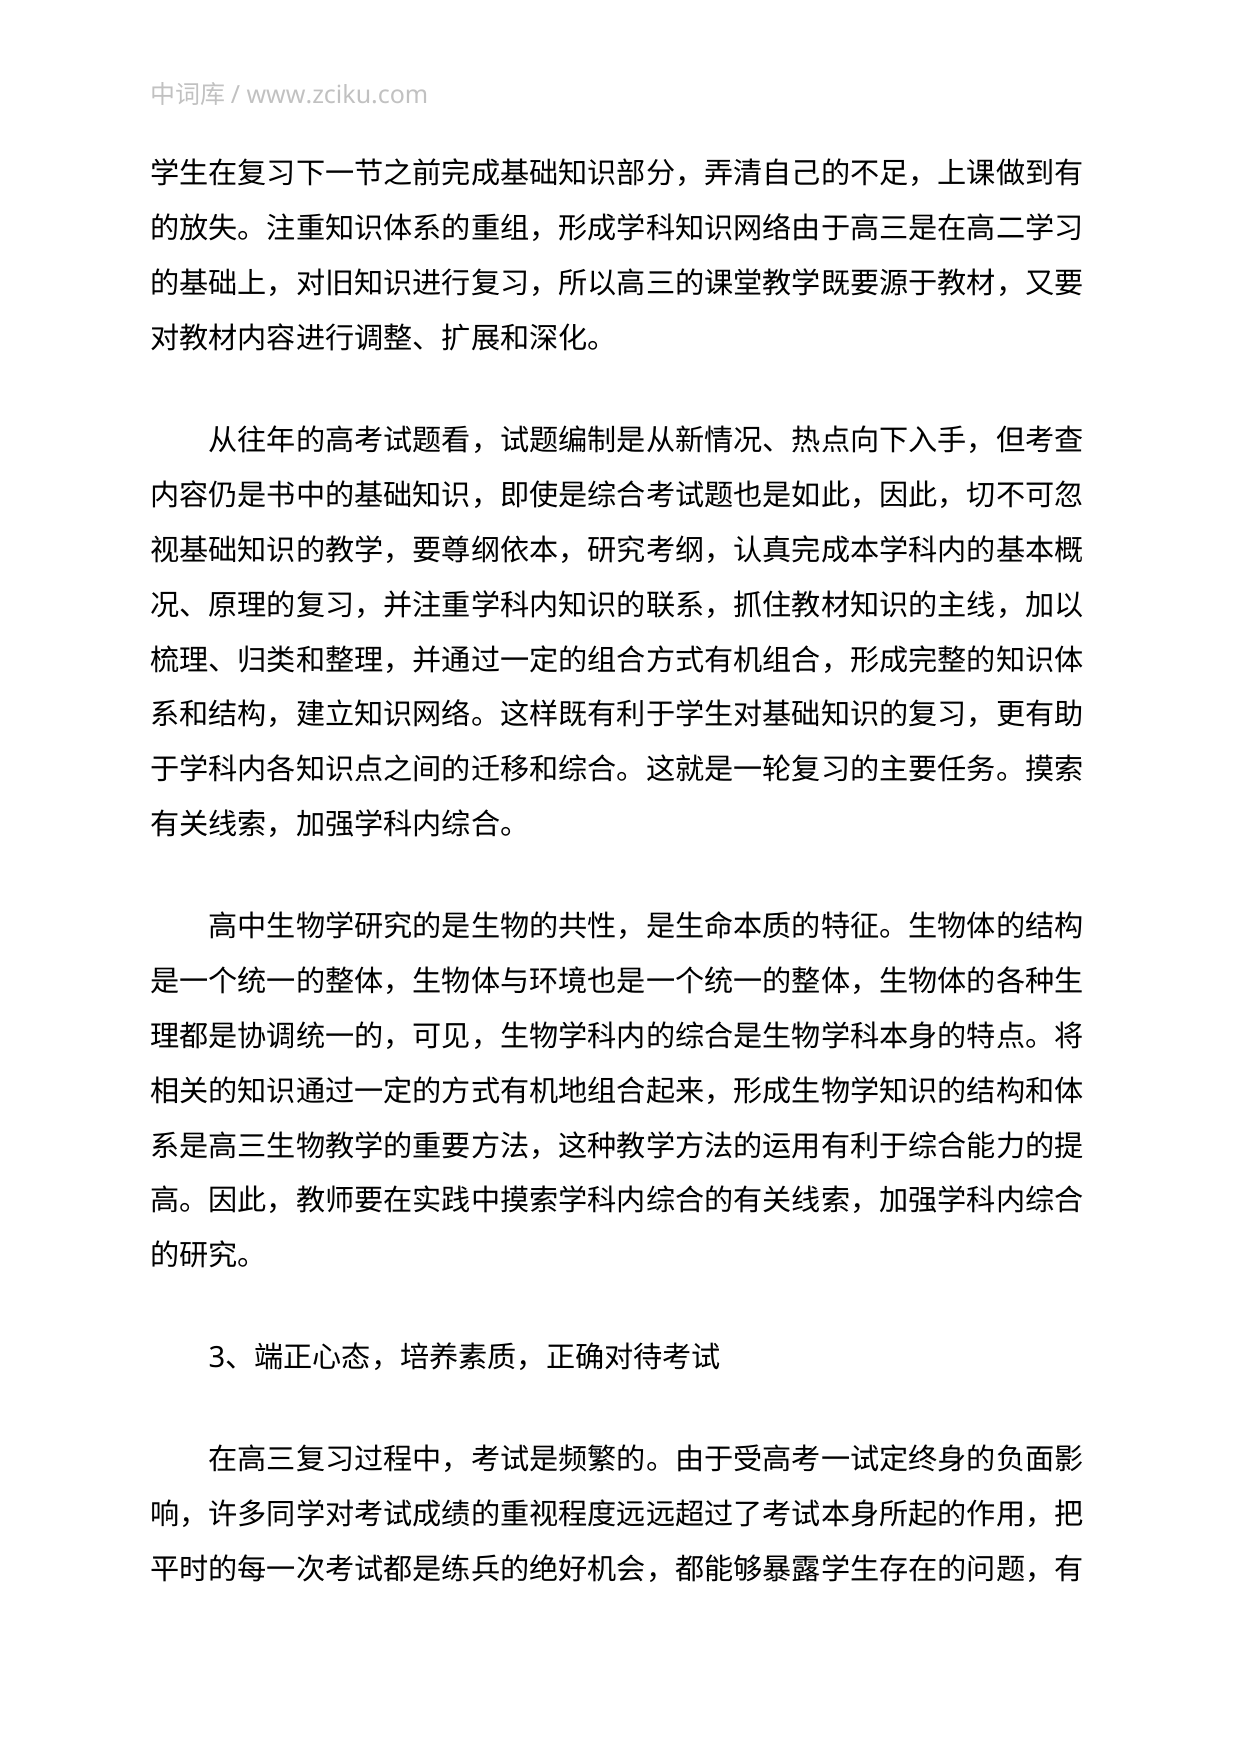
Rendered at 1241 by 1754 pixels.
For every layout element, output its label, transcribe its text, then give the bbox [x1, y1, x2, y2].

text 高中生物学研究的是生物的共性，是生命本质的特征。生物体的结构是一个统一的整体，生物体与环境也是一个统一的整体，生物体的各种生理都是协调统一的，可见，生物学科内的综合是生物学科本身的特点。将相关的知识通过一定的方式有机地组合起来，形成生物学知识的结构和体系是高三生物教学的重要方法，这种教学方法的运用有利于综合能力的提高。因此，教师要在实践中摸索学科内综合的有关线索，加强学科内综合的研究。 [150, 902, 1090, 1274]
text 3、端正心态，培养素质，正确对待考试 [150, 1334, 1090, 1376]
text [150, 1436, 1090, 1588]
text 从往年的高考试题看，试题编制是从新情况、热点向下入手，但考查内容仍是书中的基础知识，即使是综合考试题也是如此，因此，切不可忽视基础知识的教学，要尊纲依本，研究考纲，认真完成本学科内的基本概况、原理的复习，并注重学科内知识的联系，抓住教材知识的主线，加以梳理、归类和整理，并通过一定的组合方式有机组合，形成完整的知识体系和结构，建立知识网络。这样既有利于学生对基础知识的复习，更有助于学科内各知识点之间的迁移和综合。这就是一轮复习的主要任务。摸索有关线索，加强学科内综合。 [150, 416, 1090, 843]
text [150, 150, 1090, 357]
